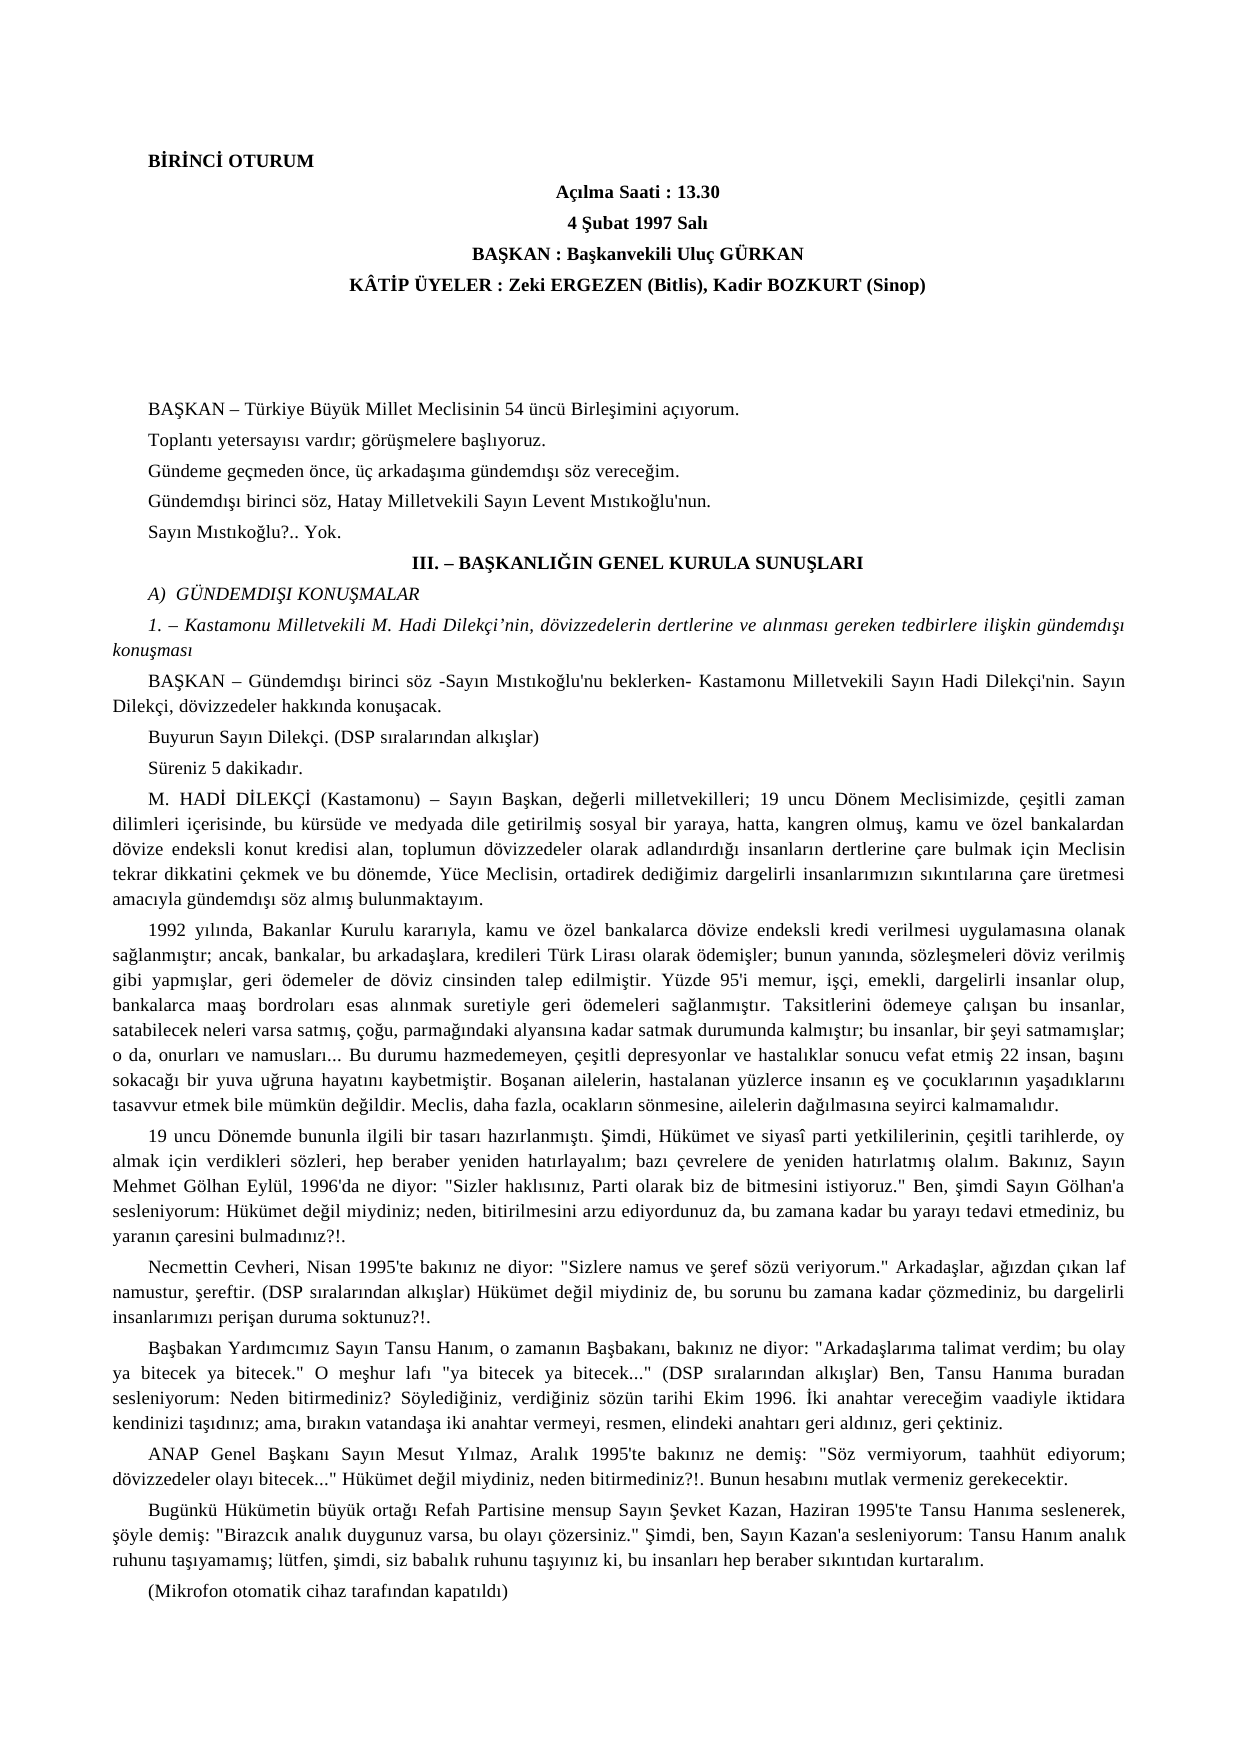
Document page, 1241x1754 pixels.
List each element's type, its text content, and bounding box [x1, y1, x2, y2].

text 1. – Kastamonu Milletvekili M. Hadi Dilekçi’nin, dövizzedelerin dertlerine ve alınması gereken tedbirlere ilişkin gündemdışı konuşması [112, 612, 1128, 662]
text BAŞKAN – Gündemdışı birinci söz -Sayın Mıstıkoğlu'nu beklerken- Kastamonu Milletvekili Sayın Hadi Dilekçi'nin. Sayın Dilekçi, dövizzedeler hakkında konuşacak. [112, 668, 1128, 718]
text BAŞKAN – Türkiye Büyük Millet Meclisinin 54 üncü Birleşimini açıyorum. [112, 395, 1128, 420]
text Açılma Saati : 13.30 [112, 178, 1128, 203]
text Gündeme geçmeden önce, üç arkadaşıma gündemdışı söz vereceğim. [112, 457, 1128, 482]
text M. HADİ DİLEKÇİ (Kastamonu) – Sayın Başkan, değerli milletvekilleri; 19 uncu Dönem Meclisimizde, çeşitli zaman dilimleri içerisinde, bu kürsüde ve medyada dile getirilmiş sosyal bir yaraya, hatta, kangren olmuş, kamu ve özel bankalardan dövize endeksli konut kredisi alan, toplumun dövizzedeler olarak adlandırdığı insanların dertlerine çare bulmak için Meclisin tekrar dikkatini çekmek ve bu dönemde, Yüce Meclisin, ortadirek dediğimiz dargelirli insanlarımızın sıkıntılarına çare üretmesi amacıyla gündemdışı söz almış bulunmaktayım. [112, 785, 1128, 910]
text KÂTİP ÜYELER : Zeki ERGEZEN (Bitlis), Kadir BOZKURT (Sinop) [112, 271, 1128, 296]
text Bugünkü Hükümetin büyük ortağı Refah Partisine mensup Sayın Şevket Kazan, Haziran 1995'te Tansu Hanıma seslenerek, şöyle demiş: "Birazcık analık duygunuz varsa, bu olayı çözersiniz." Şimdi, ben, Sayın Kazan'a sesleniyorum: Tansu Hanım analık ruhunu taşıyamamış; lütfen, şimdi, siz babalık ruhunu taşıyınız ki, bu insanları hep beraber sıkıntıdan kurtaralım. [112, 1496, 1128, 1571]
text BİRİNCİ OTURUM [112, 148, 1128, 173]
text 1992 yılında, Bakanlar Kurulu kararıyla, kamu ve özel bankalarca dövize endeksli kredi verilmesi uygulamasına olanak sağlanmıştır; ancak, bankalar, bu arkadaşlara, kredileri Türk Lirası olarak ödemişler; bunun yanında, sözleşmeleri döviz verilmiş gibi yapmışlar, geri ödemeler de döviz cinsinden talep edilmiştir. Yüzde 95'i memur, işçi, emekli, dargelirli insanlar olup, bankalarca maaş bordroları esas alınmak suretiyle geri ödemeleri sağlanmıştır. Taksitlerini ödemeye çalışan bu insanlar, satabilecek neleri varsa satmış, çoğu, parmağındaki alyansına kadar satmak durumunda kalmıştır; bu insanlar, bir şeyi satmamışlar; o da, onurları ve namusları... Bu durumu hazmedemeyen, çeşitli depresyonlar ve hastalıklar sonucu vefat etmiş 22 insan, başını sokacağı bir yuva uğruna hayatını kaybetmiştir. Boşanan ailelerin, hastalanan yüzlerce insanın eş ve çocuklarının yaşadıklarını tasavvur etmek bile mümkün değildir. Meclis, daha fazla, ocakların sönmesine, ailelerin dağılmasına seyirci kalmamalıdır. [112, 916, 1128, 1116]
text Başbakan Yardımcımız Sayın Tansu Hanım, o zamanın Başbakanı, bakınız ne diyor: "Arkadaşlarıma talimat verdim; bu olay ya bitecek ya bitecek." O meşhur lafı "ya bitecek ya bitecek..." (DSP sıralarından alkışlar) Ben, Tansu Hanıma buradan sesleniyorum: Neden bitirmediniz? Söylediğiniz, verdiğiniz sözün tarihi Ekim 1996. İki anahtar vereceğim vaadiyle iktidara kendinizi taşıdınız; ama, bırakın vatandaşa iki anahtar vermeyi, resmen, elindeki anahtarı geri aldınız, geri çektiniz. [112, 1334, 1128, 1434]
text 4 Şubat 1997 Salı [112, 209, 1128, 234]
text III. – BAŞKANLIĞIN GENEL KURULA SUNUŞLARI [112, 550, 1128, 575]
text Toplantı yetersayısı vardır; görüşmelere başlıyoruz. [112, 426, 1128, 451]
text ANAP Genel Başkanı Sayın Mesut Yılmaz, Aralık 1995'te bakınız ne demiş: "Söz vermiyorum, taahhüt ediyorum; dövizzedeler olayı bitecek..." Hükümet değil miydiniz, neden bitirmediniz?!. Bunun hesabını mutlak vermeniz gerekecektir. [112, 1440, 1128, 1490]
text Sayın Mıstıkoğlu?.. Yok. [112, 519, 1128, 544]
text Süreniz 5 dakikadır. [112, 754, 1128, 779]
text Necmettin Cevheri, Nisan 1995'te bakınız ne diyor: "Sizlere namus ve şeref sözü veriyorum." Arkadaşlar, ağızdan çıkan laf namustur, şereftir. (DSP sıralarından alkışlar) Hükümet değil miydiniz de, bu sorunu bu zamana kadar çözmediniz, bu dargelirli insanlarımızı perişan duruma soktunuz?!. [112, 1253, 1128, 1328]
text Gündemdışı birinci söz, Hatay Milletvekili Sayın Levent Mıstıkoğlu'nun. [112, 488, 1128, 513]
text (Mikrofon otomatik cihaz tarafından kapatıldı) [112, 1577, 1128, 1602]
text BAŞKAN : Başkanvekili Uluç GÜRKAN [112, 240, 1128, 265]
text Buyurun Sayın Dilekçi. (DSP sıralarından alkışlar) [112, 723, 1128, 748]
text 19 uncu Dönemde bununla ilgili bir tasarı hazırlanmıştı. Şimdi, Hükümet ve siyasî parti yetkililerinin, çeşitli tarihlerde, oy almak için verdikleri sözleri, hep beraber yeniden hatırlayalım; bazı çevrelere de yeniden hatırlatmış olalım. Bakınız, Sayın Mehmet Gölhan Eylül, 1996'da ne diyor: "Sizler haklısınız, Parti olarak biz de bitmesini istiyoruz." Ben, şimdi Sayın Gölhan'a sesleniyorum: Hükümet değil miydiniz; neden, bitirilmesini arzu ediyordunuz da, bu zamana kadar bu yarayı tedavi etmediniz, bu yaranın çaresini bulmadınız?!. [112, 1122, 1128, 1247]
text A) GÜNDEMDIŞI KONUŞMALAR [112, 581, 1128, 606]
